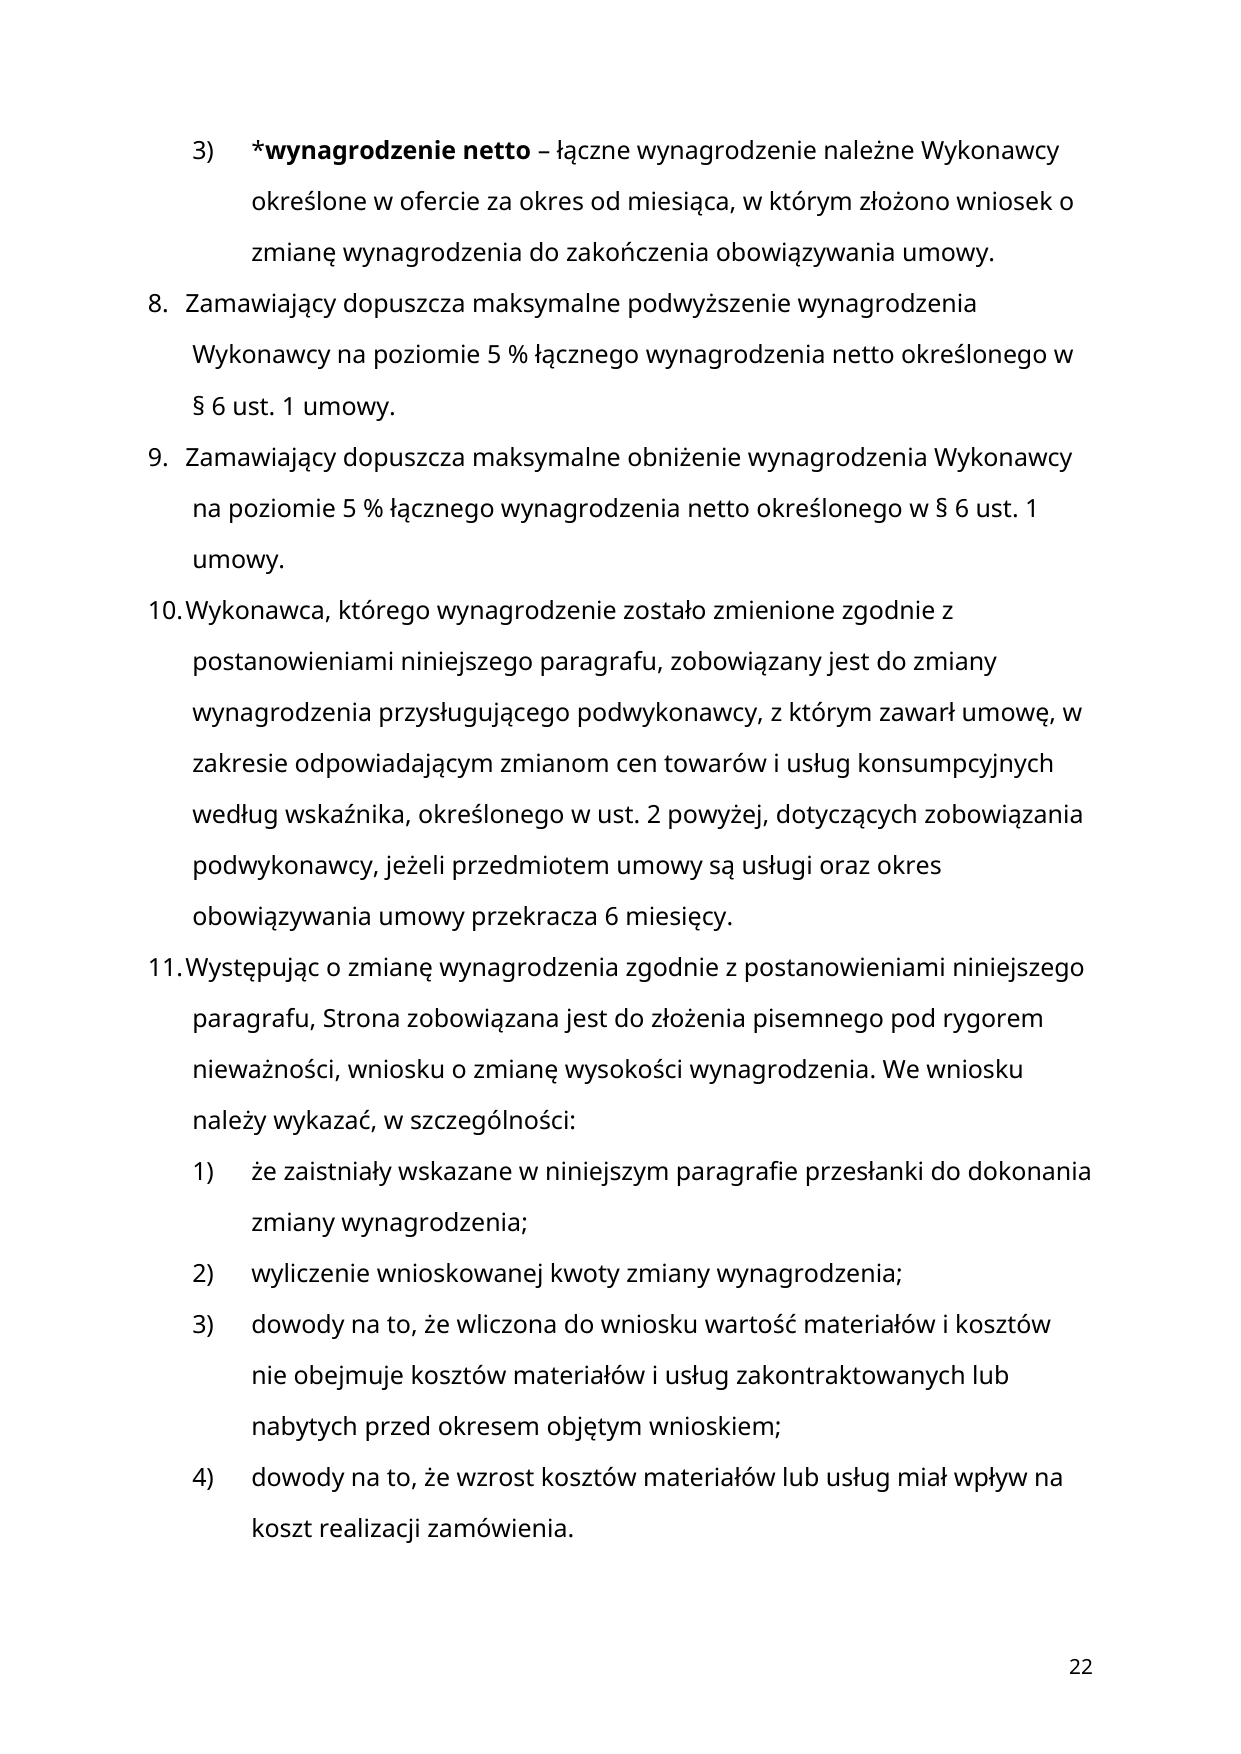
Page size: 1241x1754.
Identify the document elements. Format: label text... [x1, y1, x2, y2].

list Zamawiający dopuszcza maksymalne podwyższenie wynagrodzenia Wykonawcy na poziomie 5 % łącznego wynagrodzenia netto określonego w § 6 ust. 1 umowy. [148, 286, 1093, 422]
list Występując o zmianę wynagrodzenia zgodnie z postanowieniami niniejszego paragrafu, Strona zobowiązana jest do złożenia pisemnego pod rygorem nieważności, wniosku o zmianę wysokości wynagrodzenia. We wniosku należy wykazać, w szczególności: [148, 949, 1093, 1137]
list dowody na to, że wzrost kosztów materiałów lub usług miał wpływ na koszt realizacji zamówienia. [192, 1460, 1093, 1545]
list Wykonawca, którego wynagrodzenie zostało zmienione zgodnie z postanowieniami niniejszego paragrafu, zobowiązany jest do zmiany wynagrodzenia przysługującego podwykonawcy, z którym zawarł umowę, w zakresie odpowiadającym zmianom cen towarów i usług konsumpcyjnych według wskaźnika, określonego w ust. 2 powyżej, dotyczących zobowiązania podwykonawcy, jeżeli przedmiotem umowy są usługi oraz okres obowiązywania umowy przekracza 6 miesięcy. [148, 592, 1093, 933]
list *wynagrodzenie netto – łączne wynagrodzenie należne Wykonawcy określone w ofercie za okres od miesiąca, w którym złożono wniosek o zmianę wynagrodzenia do zakończenia obowiązywania umowy. [192, 133, 1093, 269]
list że zaistniały wskazane w niniejszym paragrafie przesłanki do dokonania zmiany wynagrodzenia; [192, 1154, 1093, 1239]
list Zamawiający dopuszcza maksymalne obniżenie wynagrodzenia Wykonawcy na poziomie 5 % łącznego wynagrodzenia netto określonego w § 6 ust. 1 umowy. [148, 439, 1093, 575]
list dowody na to, że wliczona do wniosku wartość materiałów i kosztów nie obejmuje kosztów materiałów i usług zakontraktowanych lub nabytych przed okresem objętym wnioskiem; [192, 1307, 1093, 1443]
list wyliczenie wnioskowanej kwoty zmiany wynagrodzenia; [192, 1256, 1093, 1290]
